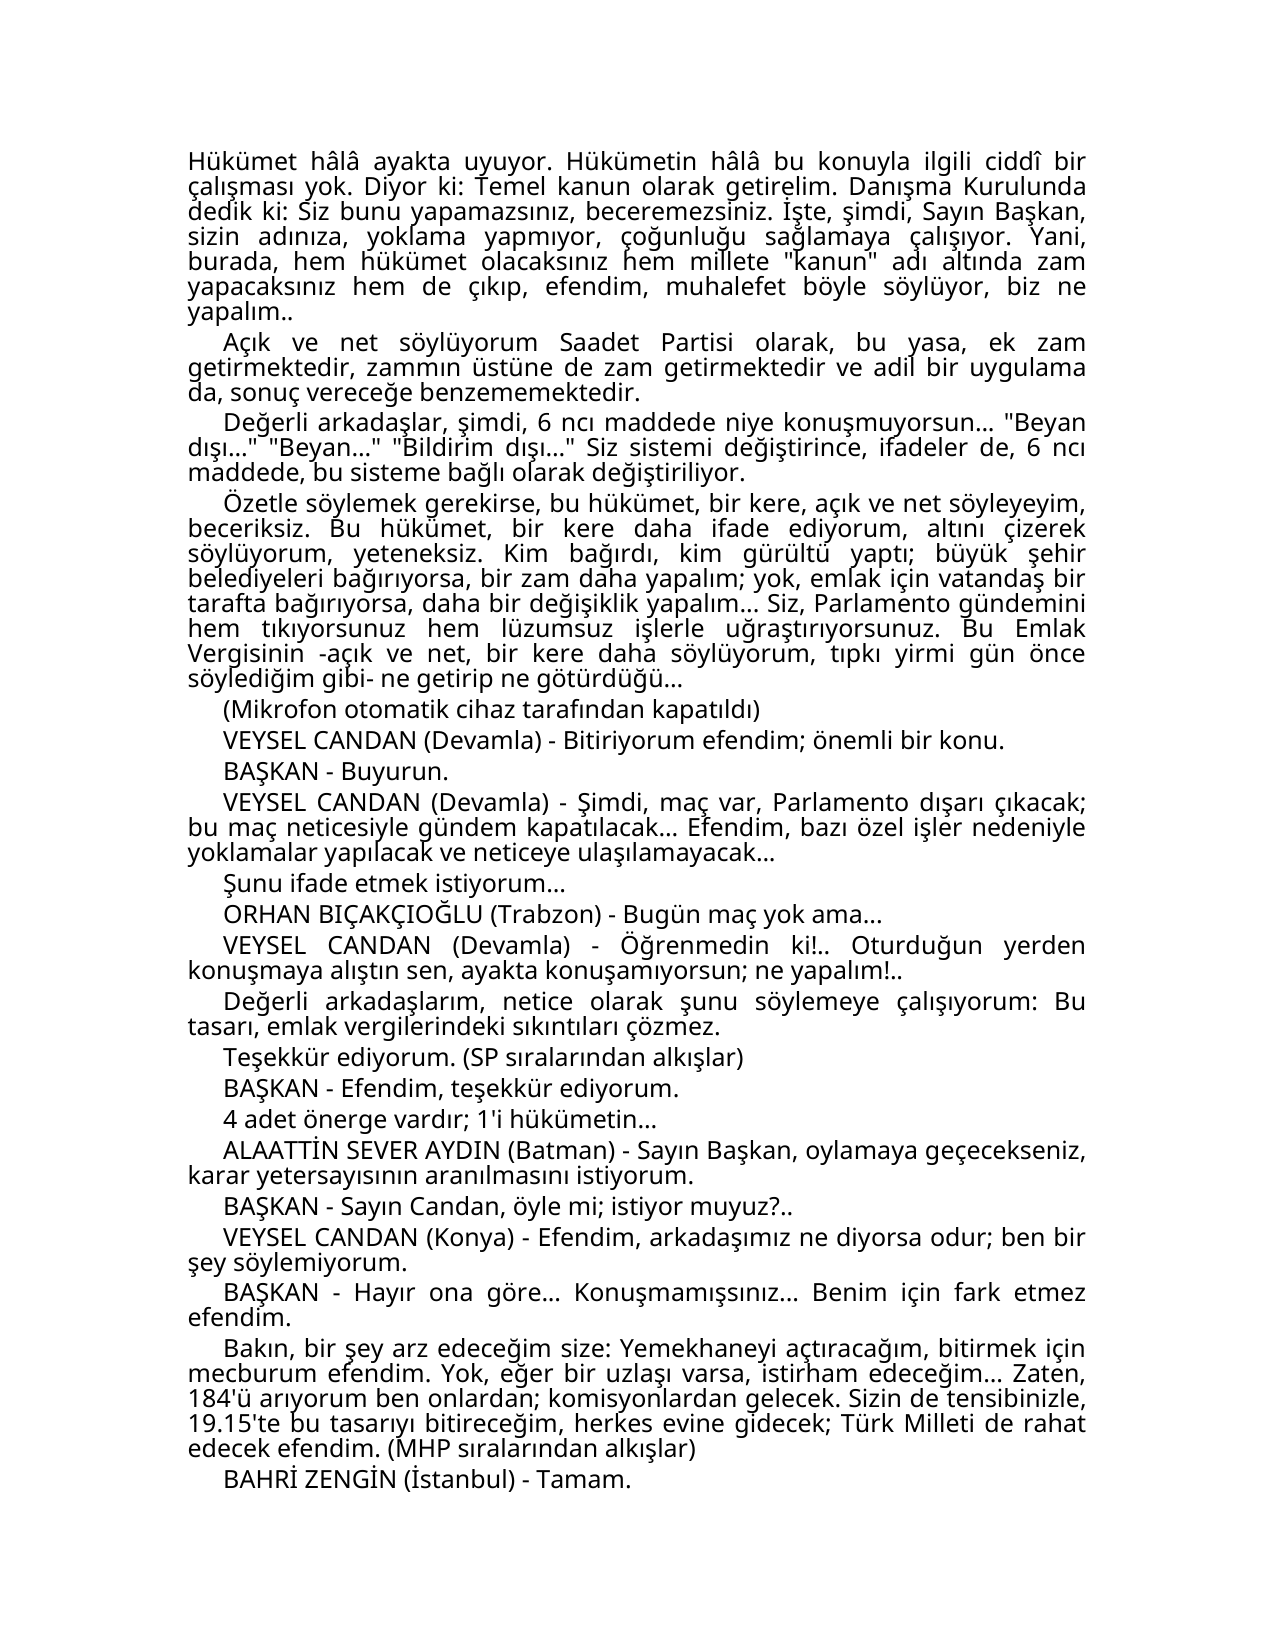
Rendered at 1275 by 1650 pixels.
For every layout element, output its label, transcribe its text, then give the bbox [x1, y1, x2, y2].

text VEYSEL CANDAN (Konya) - Efendim, arkadaşımız ne diyorsa odur; ben bir şey söylemiyorum. [187, 1226, 1087, 1276]
text Özetle söylemek gerekirse, bu hükümet, bir kere, açık ve net söyleyeyim, beceriksiz. Bu hükümet, bir kere daha ifade ediyorum, altını çizerek söylüyorum, yeteneksiz. Kim bağırdı, kim gürültü yaptı; büyük şehir belediyeleri bağırıyorsa, bir zam daha yapalım; yok, emlak için vatandaş bir tarafta bağırıyorsa, daha bir değişiklik yapalım... Siz, Parlamento gündemini hem tıkıyorsunuz hem lüzumsuz işlerle uğraştırıyorsunuz. Bu Emlak Vergisinin -açık ve net, bir kere daha söylüyorum, tıpkı yirmi gün önce söylediğim gibi- ne getirip ne götürdüğü... [187, 493, 1087, 693]
text Bakın, bir şey arz edeceğim size: Yemekhaneyi açtıracağım, bitirmek için mecburum efendim. Yok, eğer bir uzlaşı varsa, istirham edeceğim... Zaten, 184'ü arıyorum ben onlardan; komisyonlardan gelecek. Sizin de tensibinizle, 19.15'te bu tasarıyı bitireceğim, herkes evine gidecek; Türk Milleti de rahat edecek efendim. (MHP sıralarından alkışlar) [187, 1338, 1087, 1463]
text Teşekkür ediyorum. (SP sıralarından alkışlar) [187, 1046, 1087, 1071]
text BAŞKAN - Hayır ona göre... Konuşmamışsınız... Benim için fark etmez efendim. [187, 1282, 1087, 1332]
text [187, 150, 1087, 325]
text VEYSEL CANDAN (Devamla) - Öğrenmedin ki!.. Oturduğun yerden konuşmaya alıştın sen, ayakta konuşamıyorsun; ne yapalım!.. [187, 934, 1087, 984]
text ALAATTİN SEVER AYDIN (Batman) - Sayın Başkan, oylamaya geçecekseniz, karar yetersayısının aranılmasını istiyorum. [187, 1139, 1087, 1189]
text BAŞKAN - Sayın Candan, öyle mi; istiyor muyuz?.. [187, 1195, 1087, 1220]
text Açık ve net söylüyorum Saadet Partisi olarak, bu yasa, ek zam getirmektedir, zammın üstüne de zam getirmektedir ve adil bir uygulama da, sonuç vereceğe benzememektedir. [187, 331, 1087, 406]
text BAHRİ ZENGİN (İstanbul) - Tamam. [187, 1469, 1087, 1494]
text Değerli arkadaşlarım, netice olarak şunu söylemeye çalışıyorum: Bu tasarı, emlak vergilerindeki sıkıntıları çözmez. [187, 990, 1087, 1040]
text Değerli arkadaşlar, şimdi, 6 ncı maddede niye konuşmuyorsun... "Beyan dışı..." "Beyan..." "Bildirim dışı..." Siz sistemi değiştirince, ifadeler de, 6 ncı maddede, bu sisteme bağlı olarak değiştiriliyor. [187, 412, 1087, 487]
text BAŞKAN - Efendim, teşekkür ediyorum. [187, 1077, 1087, 1102]
text BAŞKAN - Buyurun. [187, 761, 1087, 786]
text ORHAN BIÇAKÇIOĞLU (Trabzon) - Bugün maç yok ama... [187, 903, 1087, 928]
text 4 adet önerge vardır; 1'i hükümetin... [187, 1108, 1087, 1133]
text VEYSEL CANDAN (Devamla) - Bitiriyorum efendim; önemli bir konu. [187, 730, 1087, 755]
text (Mikrofon otomatik cihaz tarafından kapatıldı) [187, 699, 1087, 724]
text Şunu ifade etmek istiyorum... [187, 872, 1087, 897]
text VEYSEL CANDAN (Devamla) - Şimdi, maç var, Parlamento dışarı çıkacak; bu maç neticesiyle gündem kapatılacak... Efendim, bazı özel işler nedeniyle yoklamalar yapılacak ve neticeye ulaşılamayacak... [187, 792, 1087, 867]
